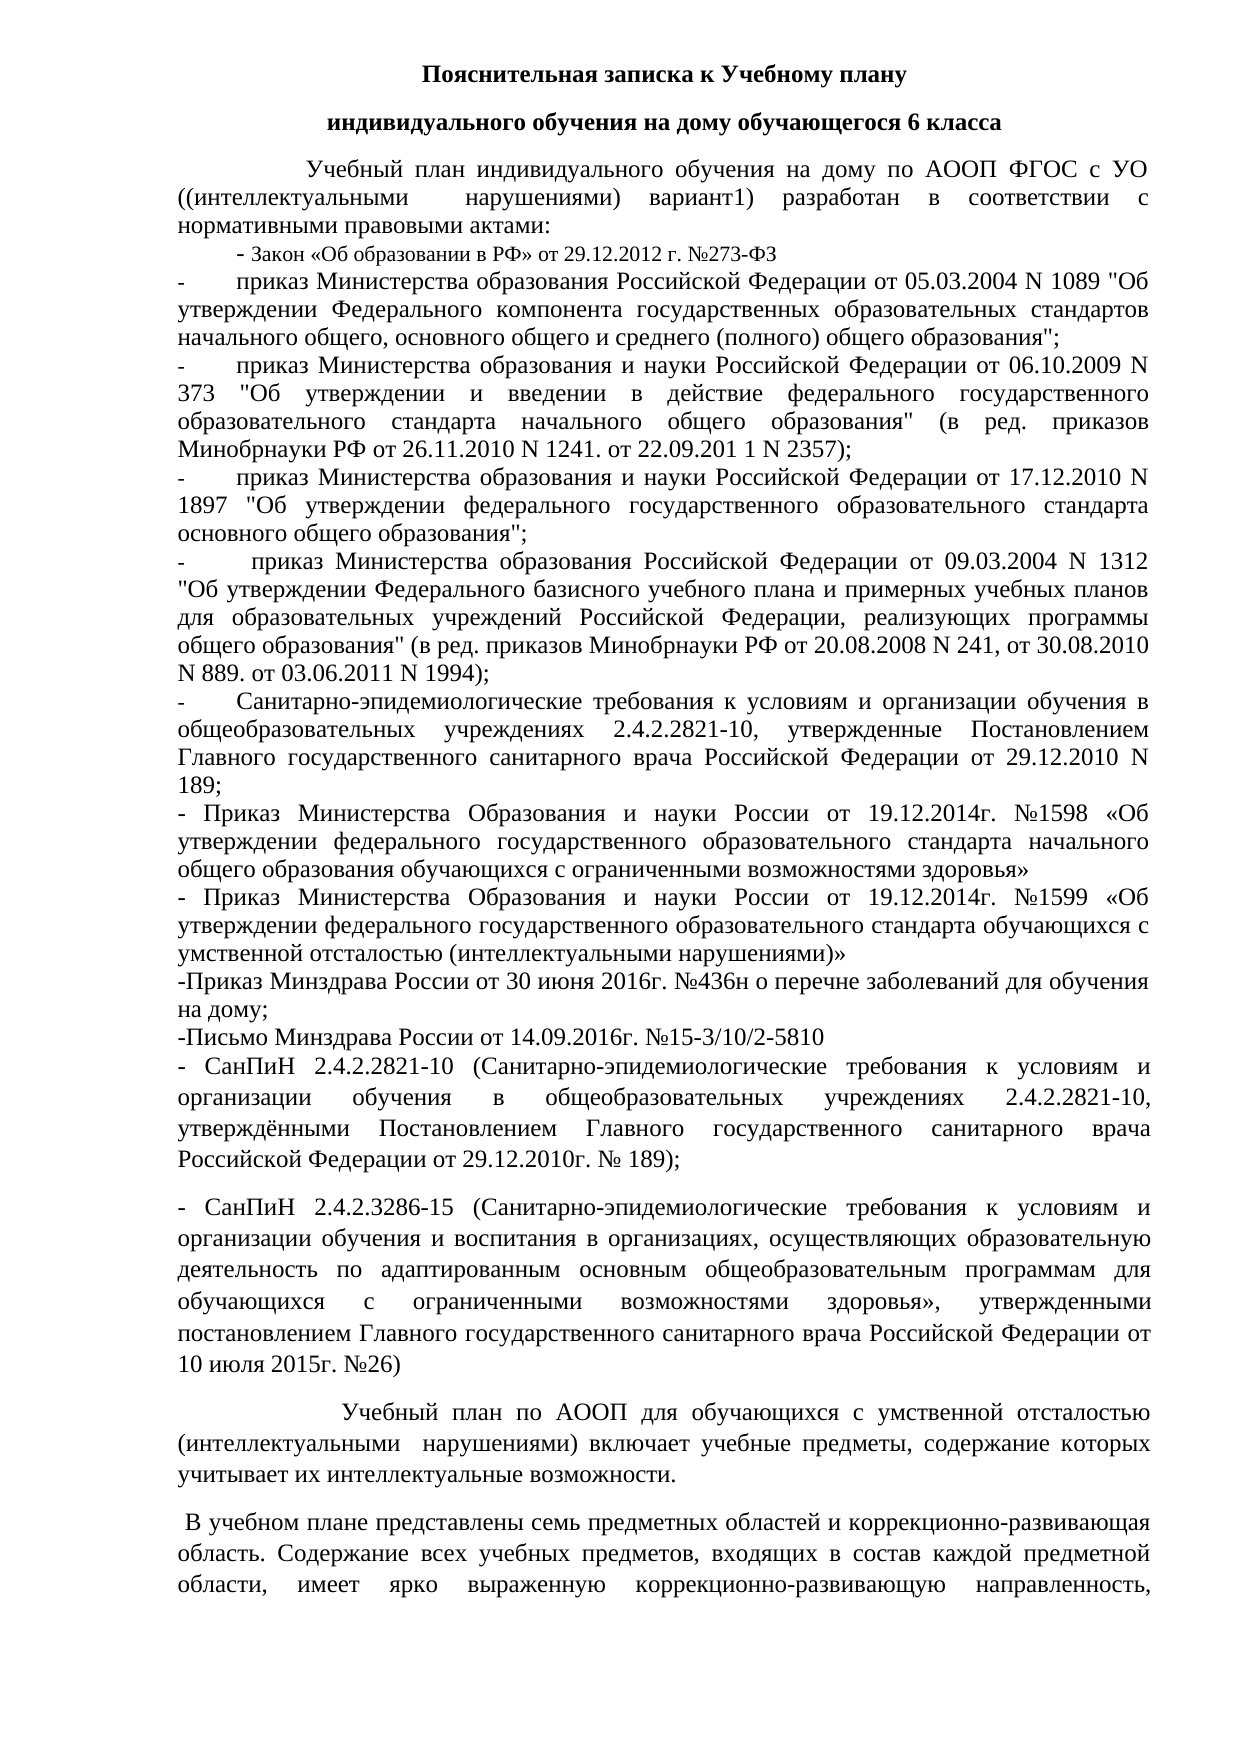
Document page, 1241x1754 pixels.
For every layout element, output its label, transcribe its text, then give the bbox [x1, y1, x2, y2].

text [177, 1507, 1152, 1597]
text - СанПиН 2.4.2.2821-10 (Санитарно-эпидемиологические требования к условиям и организации обучения в общеобразовательных учреждениях 2.4.2.2821-10, утверждёнными Постановлением Главного государственного санитарного врача Российской Федерации от 29.12.2010г. № 189); [177, 1051, 1152, 1173]
text - СанПиН 2.4.2.3286-15 (Санитарно-эпидемиологические требования к условиям и организации обучения и воспитания в организациях, осуществляющих образовательную деятельность по адаптированным основным общеобразовательным программам для обучающихся с ограниченными возможностями здоровья», утвержденными постановлением Главного государственного санитарного врача Российской Федерации от 10 июля 2015г. №26) [177, 1192, 1152, 1378]
text индивидуального обучения на дому обучающегося 6 класса [177, 107, 1152, 136]
text - Приказ Министерства Образования и науки России от 19.12.2014г. №1598 «Об утверждении федерального государственного образовательного стандарта начального общего образования обучающихся с ограниченными возможностями здоровья» [177, 799, 1149, 883]
text Учебный план по АООП для обучающихся с умственной отсталостью (интеллектуальными нарушениями) включает учебные предметы, содержание которых учитывает их интеллектуальные возможности. [177, 1397, 1152, 1488]
list приказ Министерства образования и науки Российской Федерации от 06.10.2009 N 373 "Об утверждении и введении в действие федерального государственного образовательного стандарта начального общего образования" (в ред. приказов Минобрнауки РФ от 26.11.2010 N 1241. от 22.09.201 1 N 2357); [177, 351, 1149, 463]
text -Приказ Минздрава России от 30 июня 2016г. №436н о перечне заболеваний для обучения на дому; [177, 967, 1149, 1023]
list приказ Министерства образования и науки Российской Федерации от 17.12.2010 N 1897 "Об утверждении федерального государственного образовательного стандарта основного общего образования"; [177, 463, 1149, 547]
list Санитарно-эпидемиологические требования к условиям и организации обучения в общеобразовательных учреждениях 2.4.2.2821-10, утвержденные Постановлением Главного государственного санитарного врача Российской Федерации от 29.12.2010 N 189; [177, 687, 1149, 799]
list приказ Министерства образования Российской Федерации от 09.03.2004 N 1312 "Об утверждении Федерального базисного учебного плана и примерных учебных планов для образовательных учреждений Российской Федерации, реализующих программы общего образования" (в ред. приказов Минобрнауки РФ от 20.08.2008 N 241, от 30.08.2010 N 889. от 03.06.2011 N 1994); [177, 547, 1149, 687]
list приказ Министерства образования Российской Федерации от 05.03.2004 N 1089 "Об утверждении Федерального компонента государственных образовательных стандартов начального общего, основного общего и среднего (полного) общего образования"; [177, 267, 1149, 351]
text - Приказ Министерства Образования и науки России от 19.12.2014г. №1599 «Об утверждении федерального государственного образовательного стандарта обучающихся с умственной отсталостью (интеллектуальными нарушениями)» [177, 883, 1149, 967]
text Учебный план индивидуального обучения на дому по АООП ФГОС с УО ((интеллектуальными нарушениями) вариант1) разработан в соответствии с нормативными правовыми актами: [177, 154, 1149, 239]
text -Письмо Минздрава России от 14.09.2016г. №15-3/10/2-5810 [177, 1023, 1149, 1051]
text - Закон «Об образовании в РФ» от 29.12.2012 г. №273-ФЗ [236, 239, 1149, 267]
text Пояснительная записка к Учебному плану [177, 59, 1152, 88]
